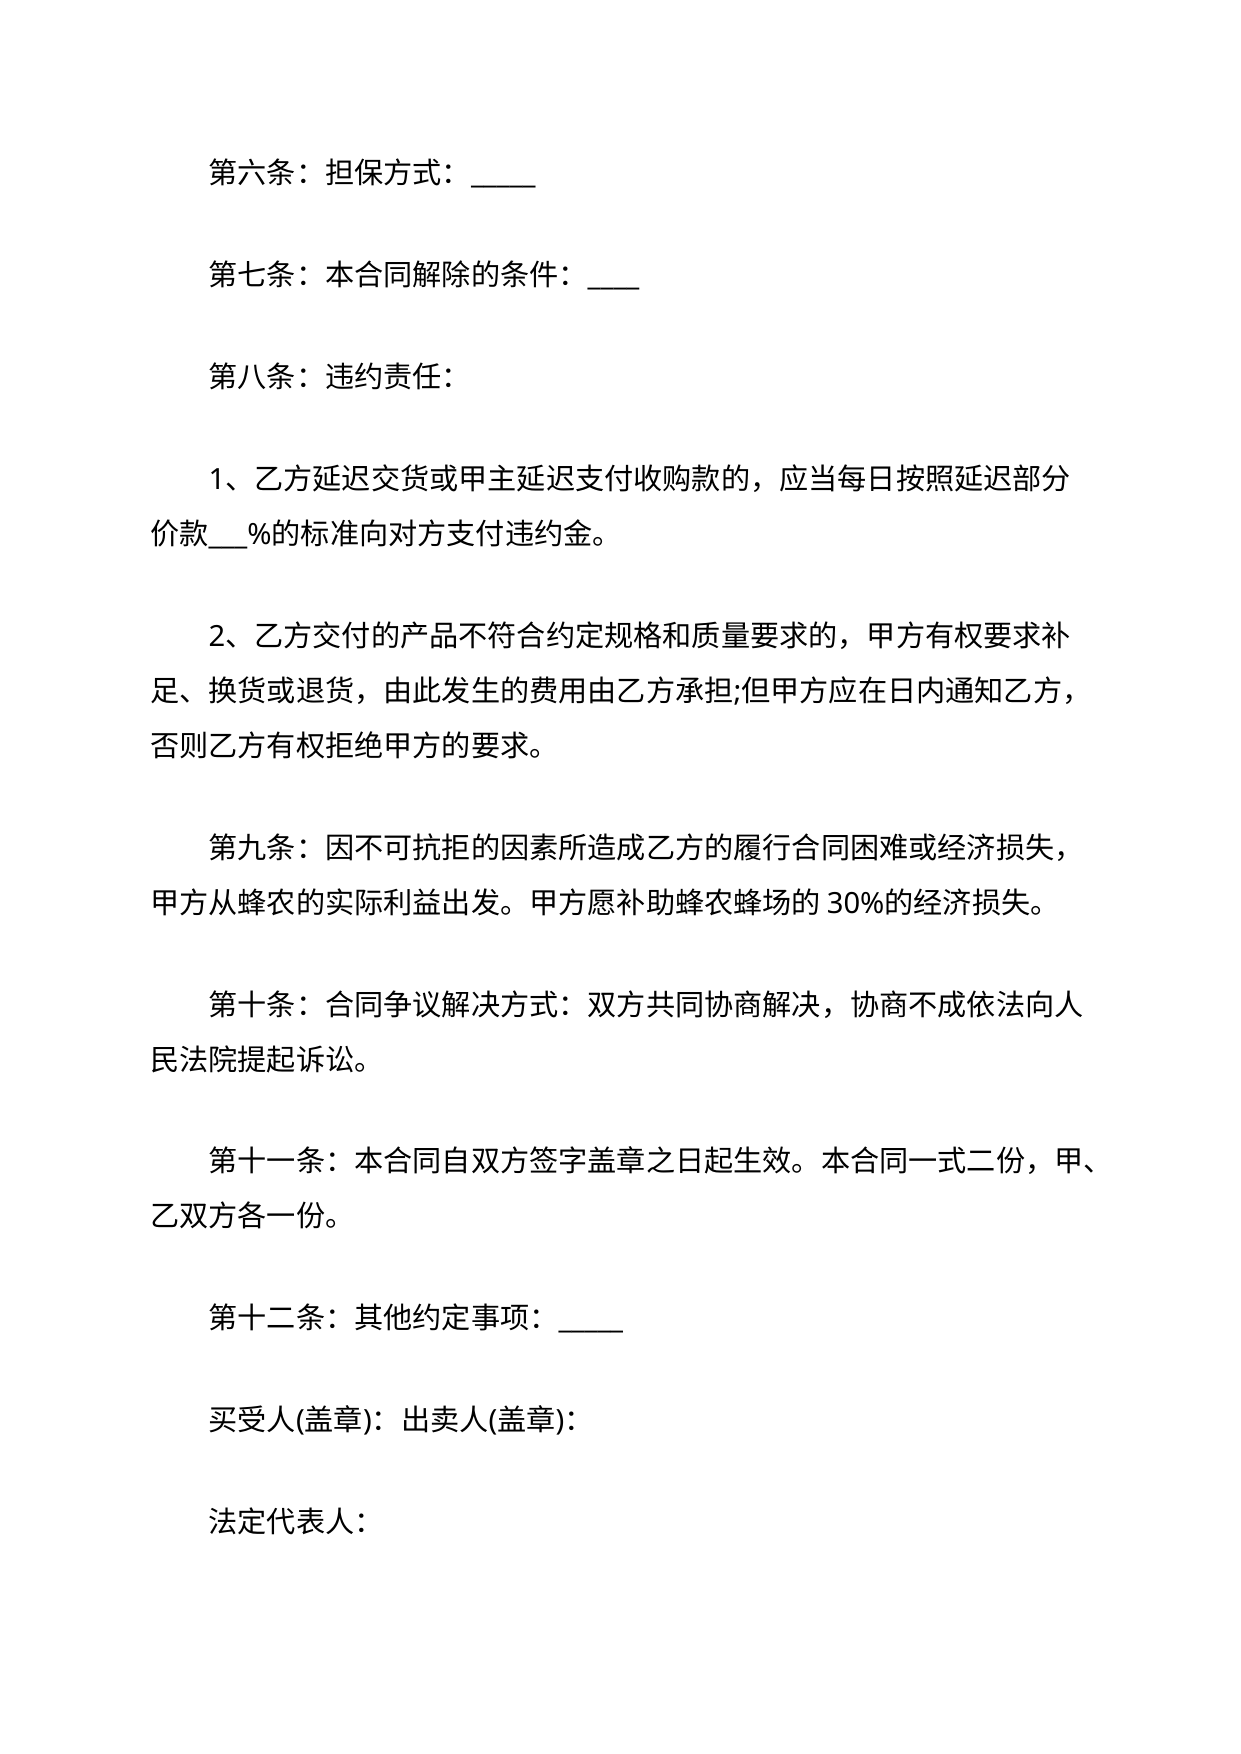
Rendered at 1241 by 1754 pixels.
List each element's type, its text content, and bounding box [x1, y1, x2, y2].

text 第十二条：其他约定事项：_____ [150, 1295, 1090, 1337]
text 第十条：合同争议解决方式：双方共同协商解决，协商不成依法向人民法院提起诉讼。 [150, 981, 1090, 1078]
text 2、乙方交付的产品不符合约定规格和质量要求的，甲方有权要求补足、换货或退货，由此发生的费用由乙方承担;但甲方应在日内通知乙方，否则乙方有权拒绝甲方的要求。 [150, 613, 1090, 765]
text 买受人(盖章)：出卖人(盖章)： [150, 1397, 1090, 1439]
text 第八条：违约责任： [150, 354, 1090, 396]
text 第十一条：本合同自双方签字盖章之日起生效。本合同一式二份，甲、乙双方各一份。 [150, 1138, 1090, 1235]
text 第九条：因不可抗拒的因素所造成乙方的履行合同困难或经济损失，甲方从蜂农的实际利益出发。甲方愿补助蜂农蜂场的30%的经济损失。 [150, 824, 1090, 922]
text 1、乙方延迟交货或甲主延迟支付收购款的，应当每日按照延迟部分价款___%的标准向对方支付违约金。 [150, 456, 1090, 553]
text 法定代表人： [150, 1499, 1090, 1541]
text 第六条：担保方式：_____ [150, 150, 1090, 192]
text 第七条：本合同解除的条件：____ [150, 252, 1090, 294]
